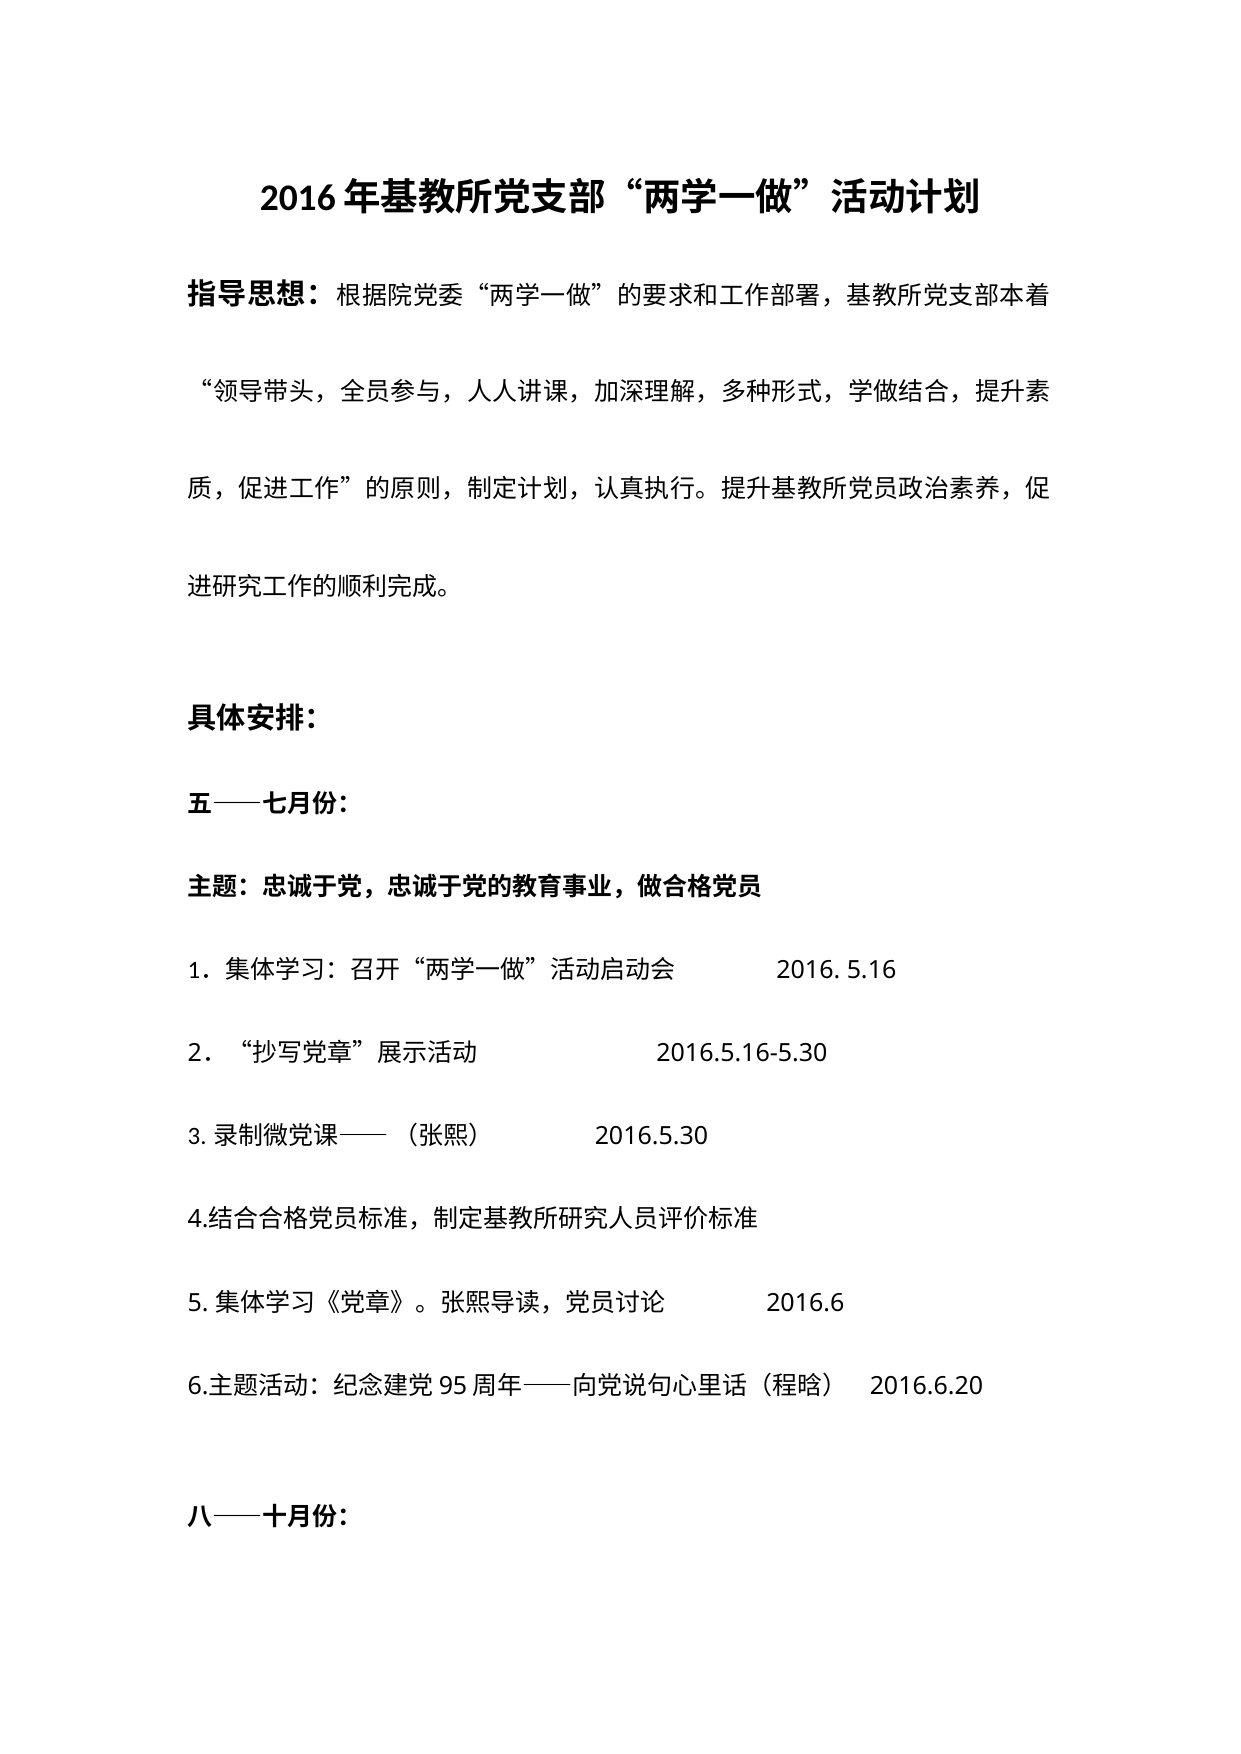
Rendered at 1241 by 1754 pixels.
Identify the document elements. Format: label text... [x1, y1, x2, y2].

text 1．集体学习：召开“两学一做”活动启动会 2016. 5.16 [187, 935, 1053, 1000]
text 主题：忠诚于党，忠诚于党的教育事业，做合格党员 [187, 852, 1053, 917]
text 五——七月份： [187, 769, 1053, 834]
text 指导思想：根据院党委“两学一做”的要求和工作部署，基教所党支部本着“领导带头，全员参与，人人讲课，加深理解，多种形式，学做结合，提升素质，促进工作”的原则，制定计划，认真执行。提升基教所党员政治素养，促进研究工作的顺利完成。 [187, 259, 1053, 617]
text 5. 集体学习《党章》。张熙导读，党员讨论 2016.6 [187, 1268, 1053, 1333]
text 4.结合合格党员标准，制定基教所研究人员评价标准 [187, 1184, 1053, 1249]
text 八——十月份： [187, 1482, 1053, 1547]
text 2016年基教所党支部“两学一做”活动计划 [187, 162, 1053, 227]
text 具体安排： [187, 683, 1053, 748]
text 3. 录制微党课—— （张熙） 2016.5.30 [187, 1101, 1053, 1166]
text 6.主题活动：纪念建党95周年——向党说句心里话（程晗） 2016.6.20 [187, 1351, 1053, 1416]
text 2．“抄写党章”展示活动 2016.5.16-5.30 [187, 1018, 1053, 1083]
